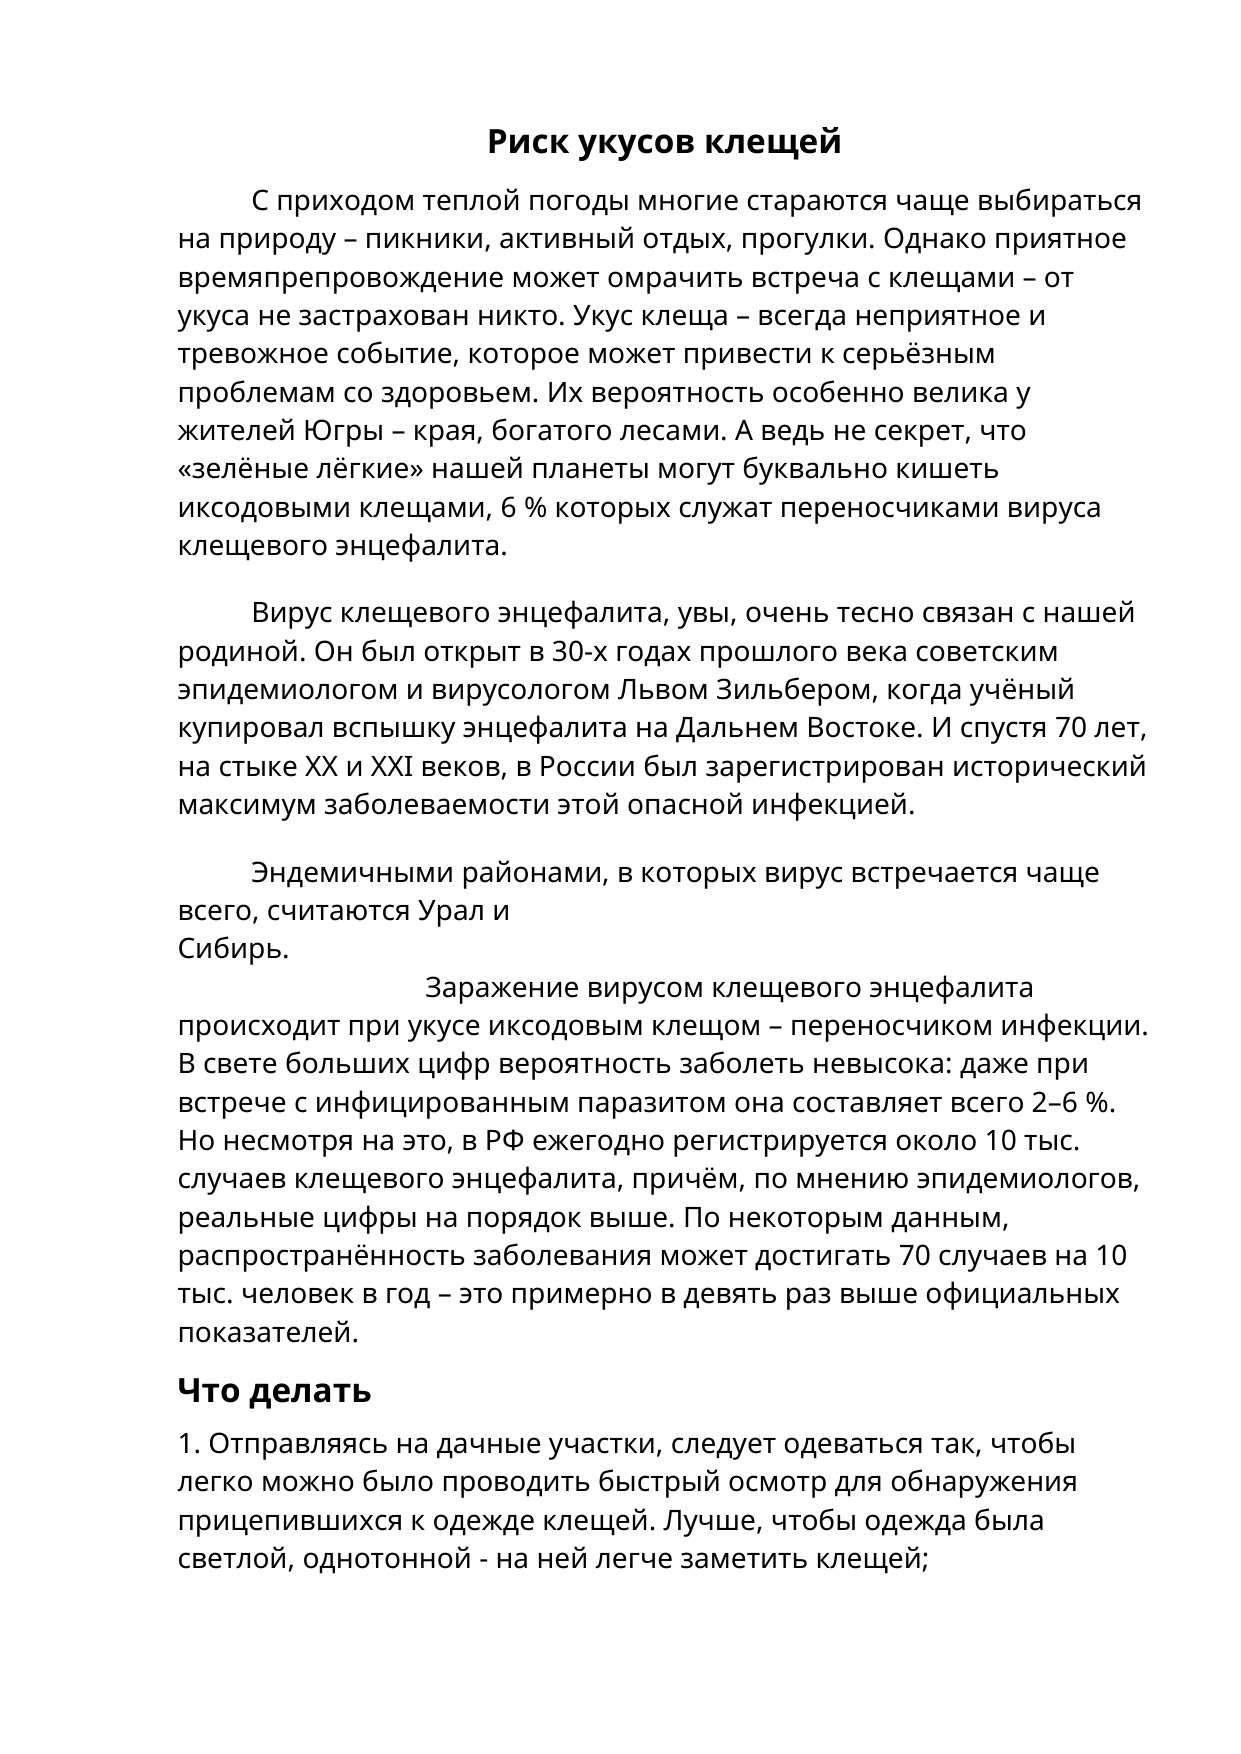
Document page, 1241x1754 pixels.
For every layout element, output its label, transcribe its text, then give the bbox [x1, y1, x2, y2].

text Риск укусов клещей [177, 118, 1152, 163]
text Вирус клещевого энцефалита, увы, очень тесно связан с нашей родиной. Он был открыт в 30-х годах прошлого века советским эпидемиологом и вирусологом Львом Зильбером, когда учёный купировал вспышку энцефалита на Дальнем Востоке. И спустя 70 лет, на стыке XX и XXI веков, в России был зарегистрирован исторический максимум заболеваемости этой опасной инфекцией. [177, 593, 1152, 823]
text С приходом теплой погоды многие стараются чаще выбираться на природу – пикники, активный отдых, прогулки. Однако приятное времяпрепровождение может омрачить встреча с клещами – от укуса не застрахован никто. Укус клеща – всегда неприятное и тревожное событие, которое может привести к серьёзным проблемам со здоровьем. Их вероятность особенно велика у жителей Югры – края, богатого лесами. А ведь не секрет, что «зелёные лёгкие» нашей планеты могут буквально кишеть иксодовыми клещами, 6 % которых служат переносчиками вируса клещевого энцефалита. [177, 180, 1152, 563]
text 1. Отправляясь на дачные участки, следует одеваться так, чтобы легко можно было проводить быстрый осмотр для обнаружения прицепившихся к одежде клещей. Лучше, чтобы одежда была светлой, однотонной - на ней легче заметить клещей; [177, 1423, 1152, 1577]
text Эндемичными районами, в которых вирус встречается чаще всего, считаются Урал и Сибирь. Заражение вирусом клещевого энцефалита происходит при укусе иксодовым клещом – переносчиком инфекции. В свете больших цифр вероятность заболеть невысока: даже при встрече с инфицированным паразитом она составляет всего 2–6 %. Но несмотря на это, в РФ ежегодно регистрируется около 10 тыс. случаев клещевого энцефалита, причём, по мнению эпидемиологов, реальные цифры на порядок выше. По некоторым данным, распространённость заболевания может достигать 70 случаев на 10 тыс. человек в год – это примерно в девять раз выше официальных показателей. [177, 852, 1152, 1350]
text Что делать [177, 1367, 1152, 1412]
